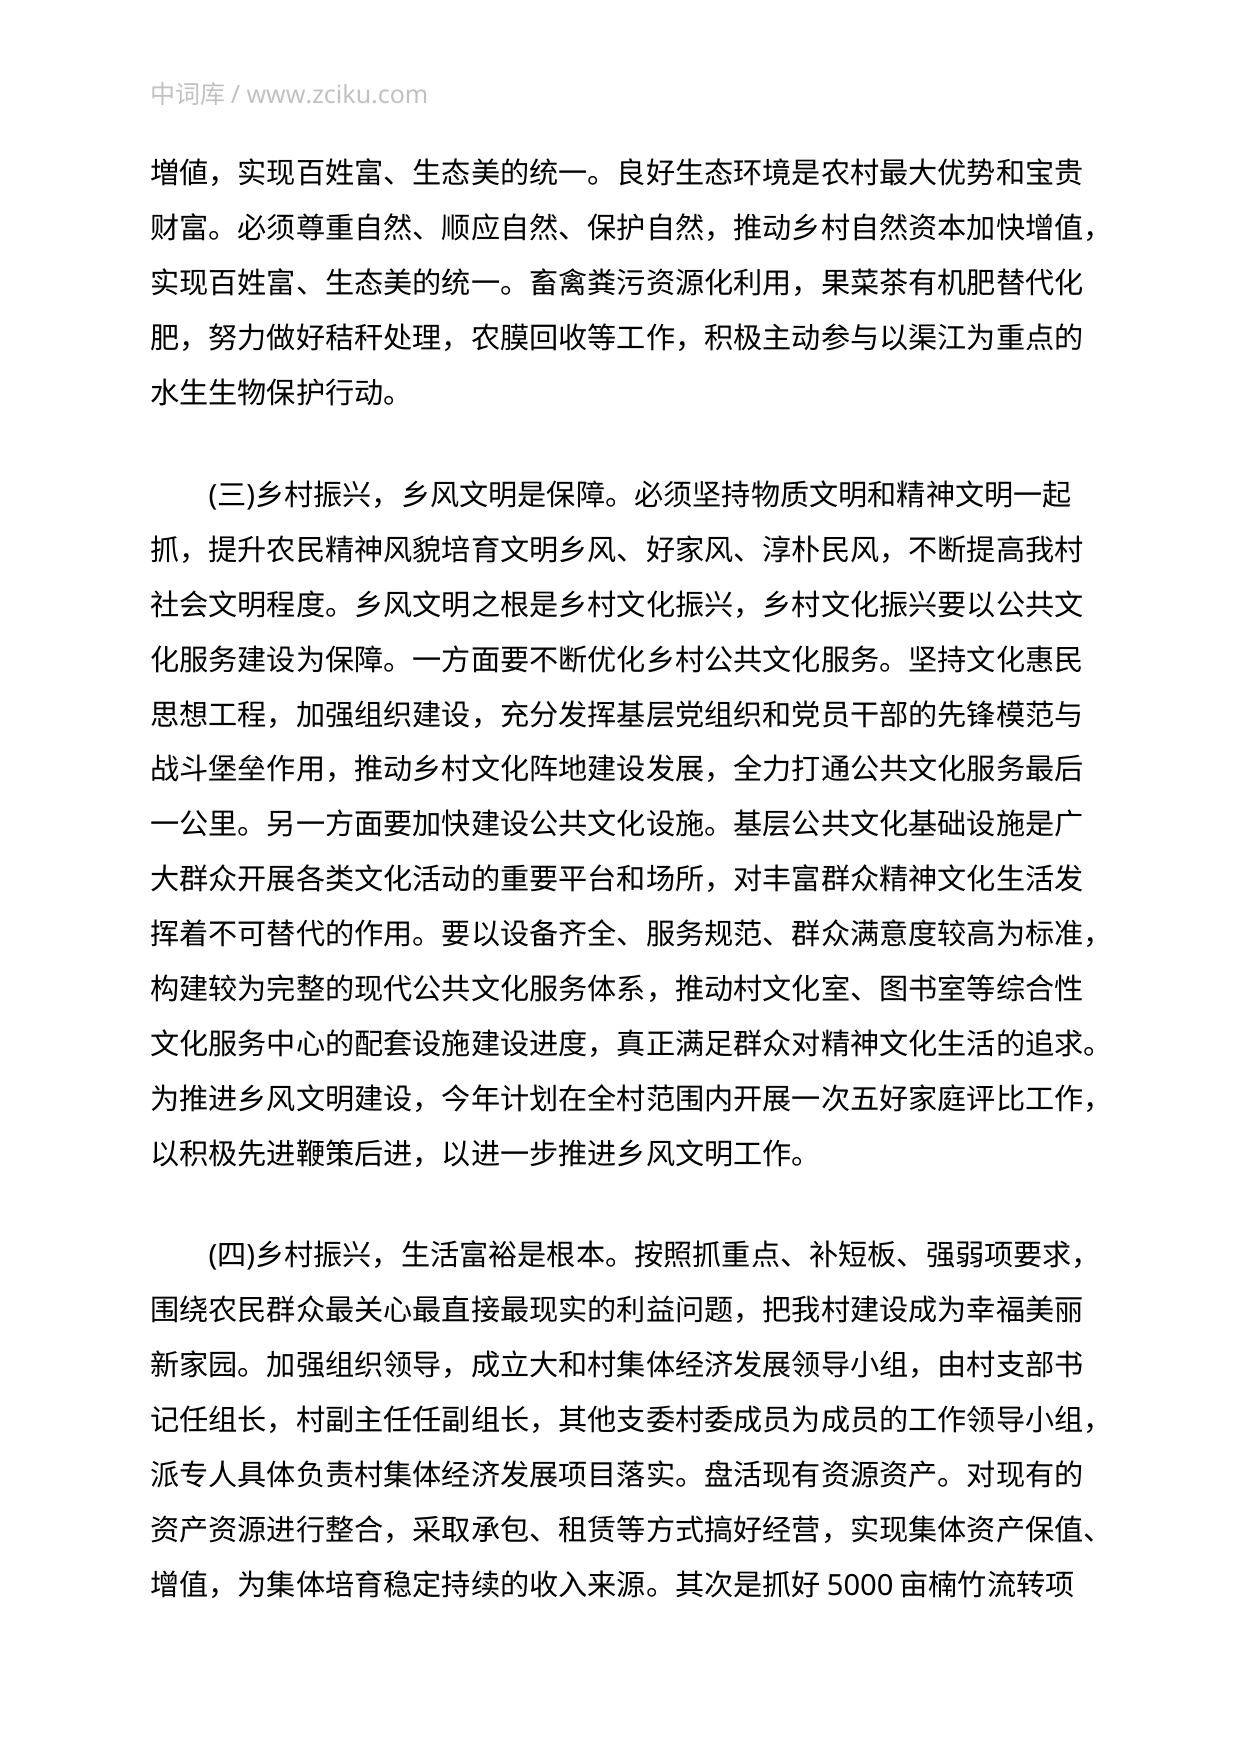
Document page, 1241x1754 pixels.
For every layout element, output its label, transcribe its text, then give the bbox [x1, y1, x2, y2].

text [150, 1232, 1090, 1604]
text (三)乡村振兴，乡风文明是保障。必须坚持物质文明和精神文明一起抓，提升农民精神风貌培育文明乡风、好家风、淳朴民风，不断提高我村社会文明程度。乡风文明之根是乡村文化振兴，乡村文化振兴要以公共文化服务建设为保障。一方面要不断优化乡村公共文化服务。坚持文化惠民思想工程，加强组织建设，充分发挥基层党组织和党员干部的先锋模范与战斗堡垒作用，推动乡村文化阵地建设发展，全力打通公共文化服务最后一公里。另一方面要加快建设公共文化设施。基层公共文化基础设施是广大群众开展各类文化活动的重要平台和场所，对丰富群众精神文化生活发挥着不可替代的作用。要以设备齐全、服务规范、群众满意度较高为标准，构建较为完整的现代公共文化服务体系，推动村文化室、图书室等综合性文化服务中心的配套设施建设进度，真正满足群众对精神文化生活的追求。为推进乡风文明建设，今年计划在全村范围内开展一次五好家庭评比工作，以积极先进鞭策后进，以进一步推进乡风文明工作。 [150, 471, 1090, 1172]
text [150, 150, 1090, 412]
